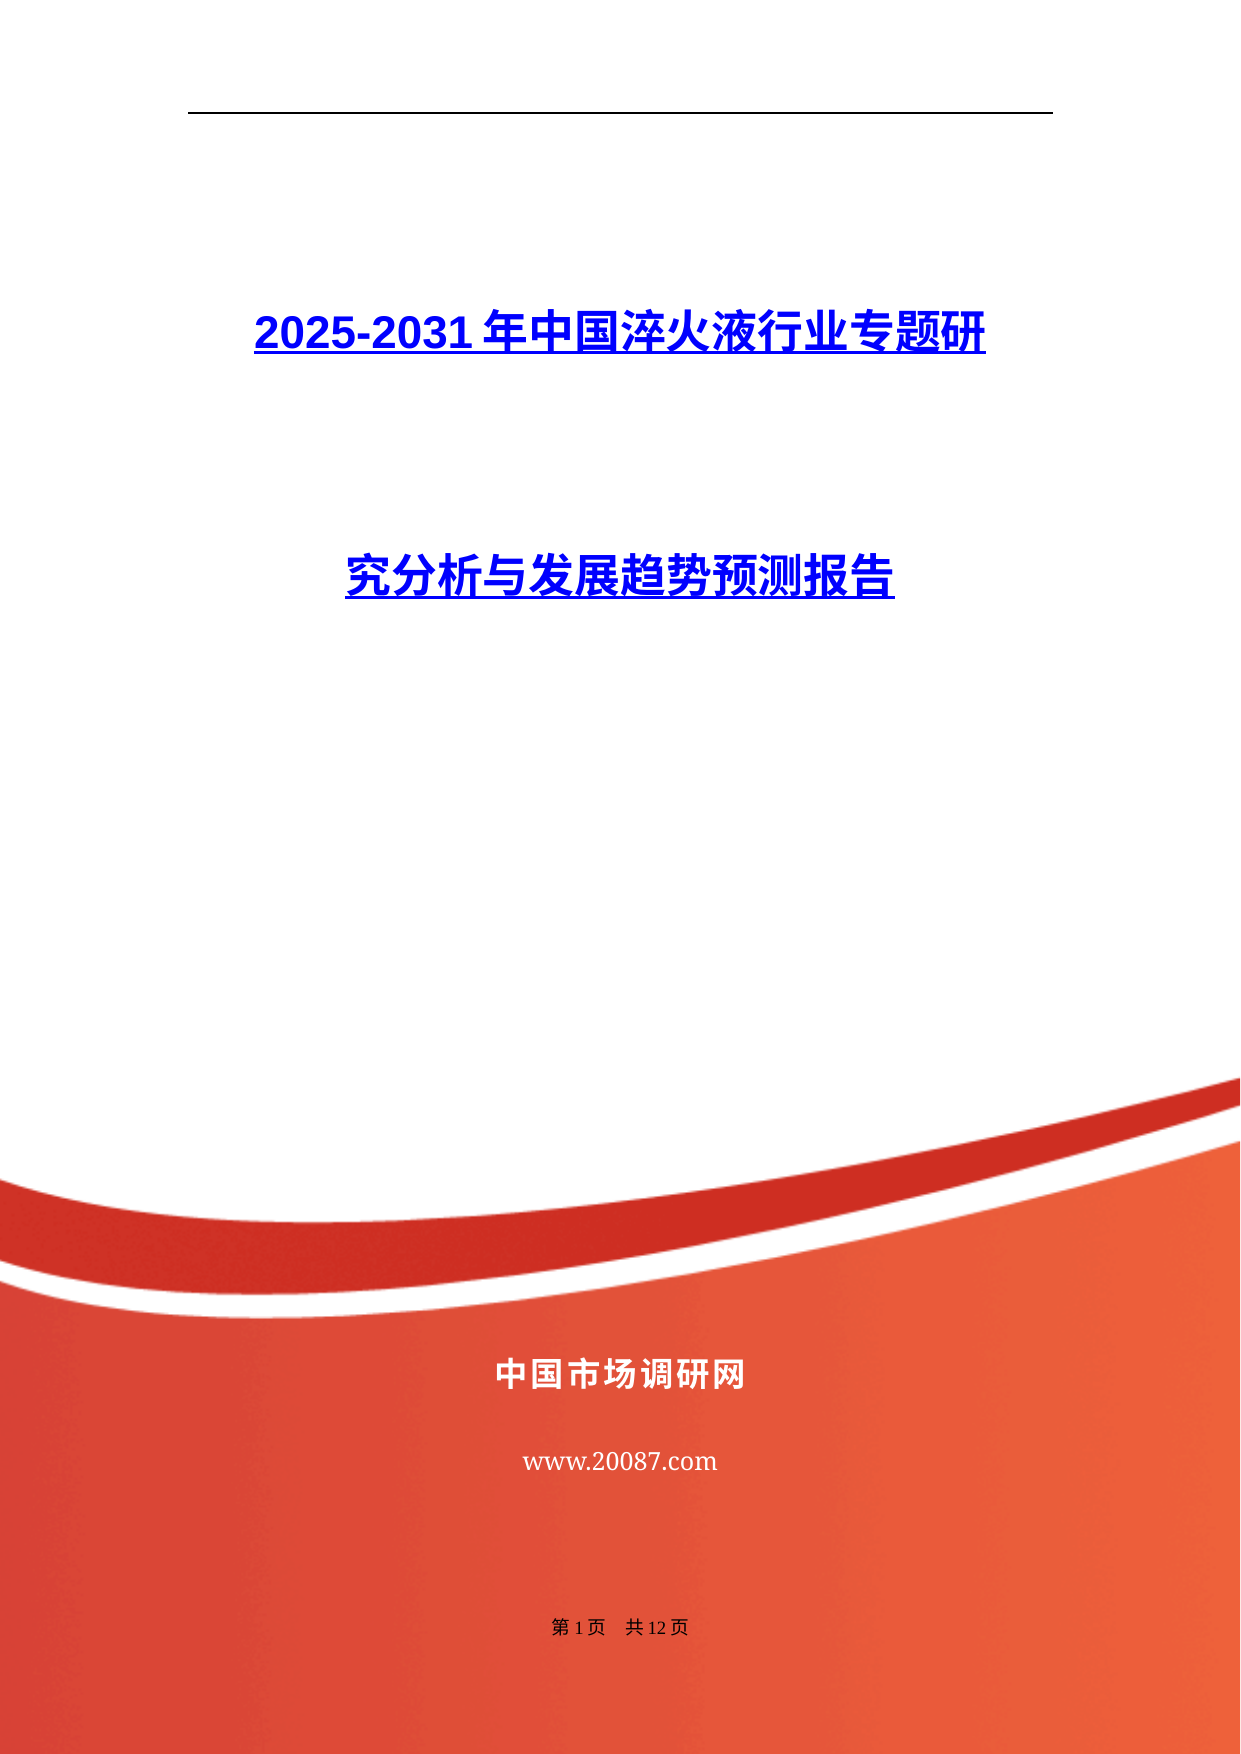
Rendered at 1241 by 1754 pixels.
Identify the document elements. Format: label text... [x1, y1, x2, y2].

text www.20087.com [187, 1428, 1053, 1493]
picture [0, 1006, 1241, 1754]
subtitle 中国市场调研网 [187, 1339, 1053, 1404]
table_header 2025-2031年中国淬火液行业专题研究分析与发展趋势预测报告 [188, 207, 1053, 773]
